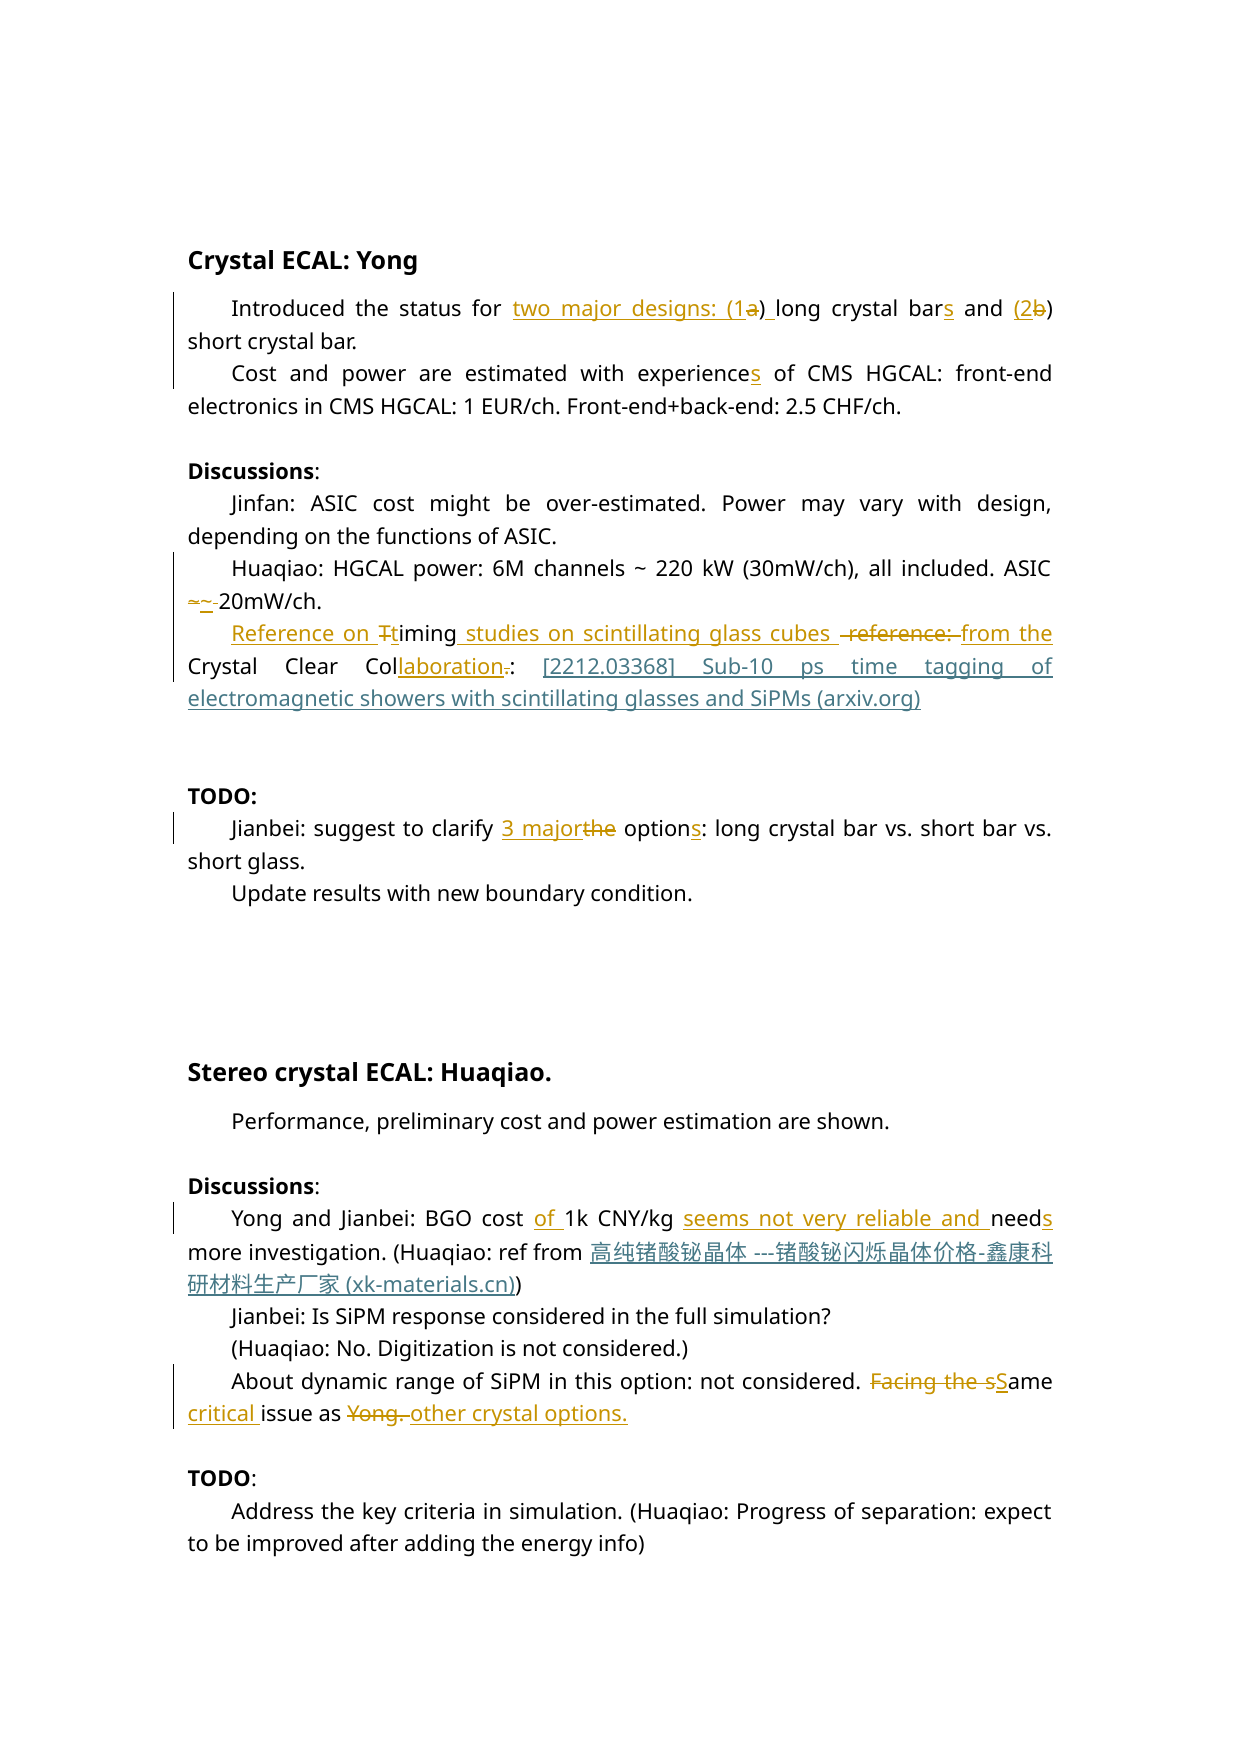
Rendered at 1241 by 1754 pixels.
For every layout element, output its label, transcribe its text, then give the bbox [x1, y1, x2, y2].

text Performance, preliminary cost and power estimation are shown. [187, 1104, 1053, 1137]
text Crystal ECAL: Yong [187, 227, 1053, 292]
text Discussions: [187, 1169, 1053, 1202]
text TODO: [187, 779, 1053, 812]
text TODO: [187, 1462, 1053, 1494]
text imingCrystal Clear Col: [2212.03368] Sub-10 ps time tagging of electromagnetic showers with scintillating glasses and SiPMs (arxiv.org) [187, 617, 1053, 714]
text Address the key criteria in simulation. (Huaqiao: Progress of separation: expect to be improved after adding the energy info) [187, 1494, 1053, 1559]
text Jianbei: Is SiPM response considered in the full simulation? [187, 1299, 1053, 1332]
text Jinfan: ASIC cost might be over-estimated. Power may vary with design, depending on the functions of ASIC. [187, 487, 1053, 552]
text Yong and Jianbei: BGO cost 1k CNY/kg need more investigation. (Huaqiao: ref from 高纯锗酸铋晶体 ---锗酸铋闪烁晶体价格-鑫康科研材料生产厂家 (xk-materials.cn)) [187, 1202, 1053, 1299]
text Discussions: [187, 454, 1053, 487]
text Jianbei: suggest to clarify option: long crystal bar vs. short bar vs. short glass. [187, 812, 1053, 877]
text Huaqiao: HGCAL power: 6M channels ~ 220 kW (30mW/ch), all included. ASIC20mW/ch. [187, 552, 1053, 617]
text (Huaqiao: No. Digitization is not considered.) [187, 1332, 1053, 1364]
text About dynamic range of SiPM in this option: not considered. ame issue as [187, 1364, 1053, 1429]
text Cost and power are estimated with experience of CMS HGCAL: front-end electronics in CMS HGCAL: 1 EUR/ch. Front-end+back-end: 2.5 CHF/ch. [187, 357, 1053, 422]
text Update results with new boundary condition. [187, 877, 1053, 909]
text Stereo crystal ECAL: Huaqiao. [187, 1039, 1053, 1104]
text Introduced the status for )long crystal bar and )short crystal bar. [187, 292, 1053, 357]
